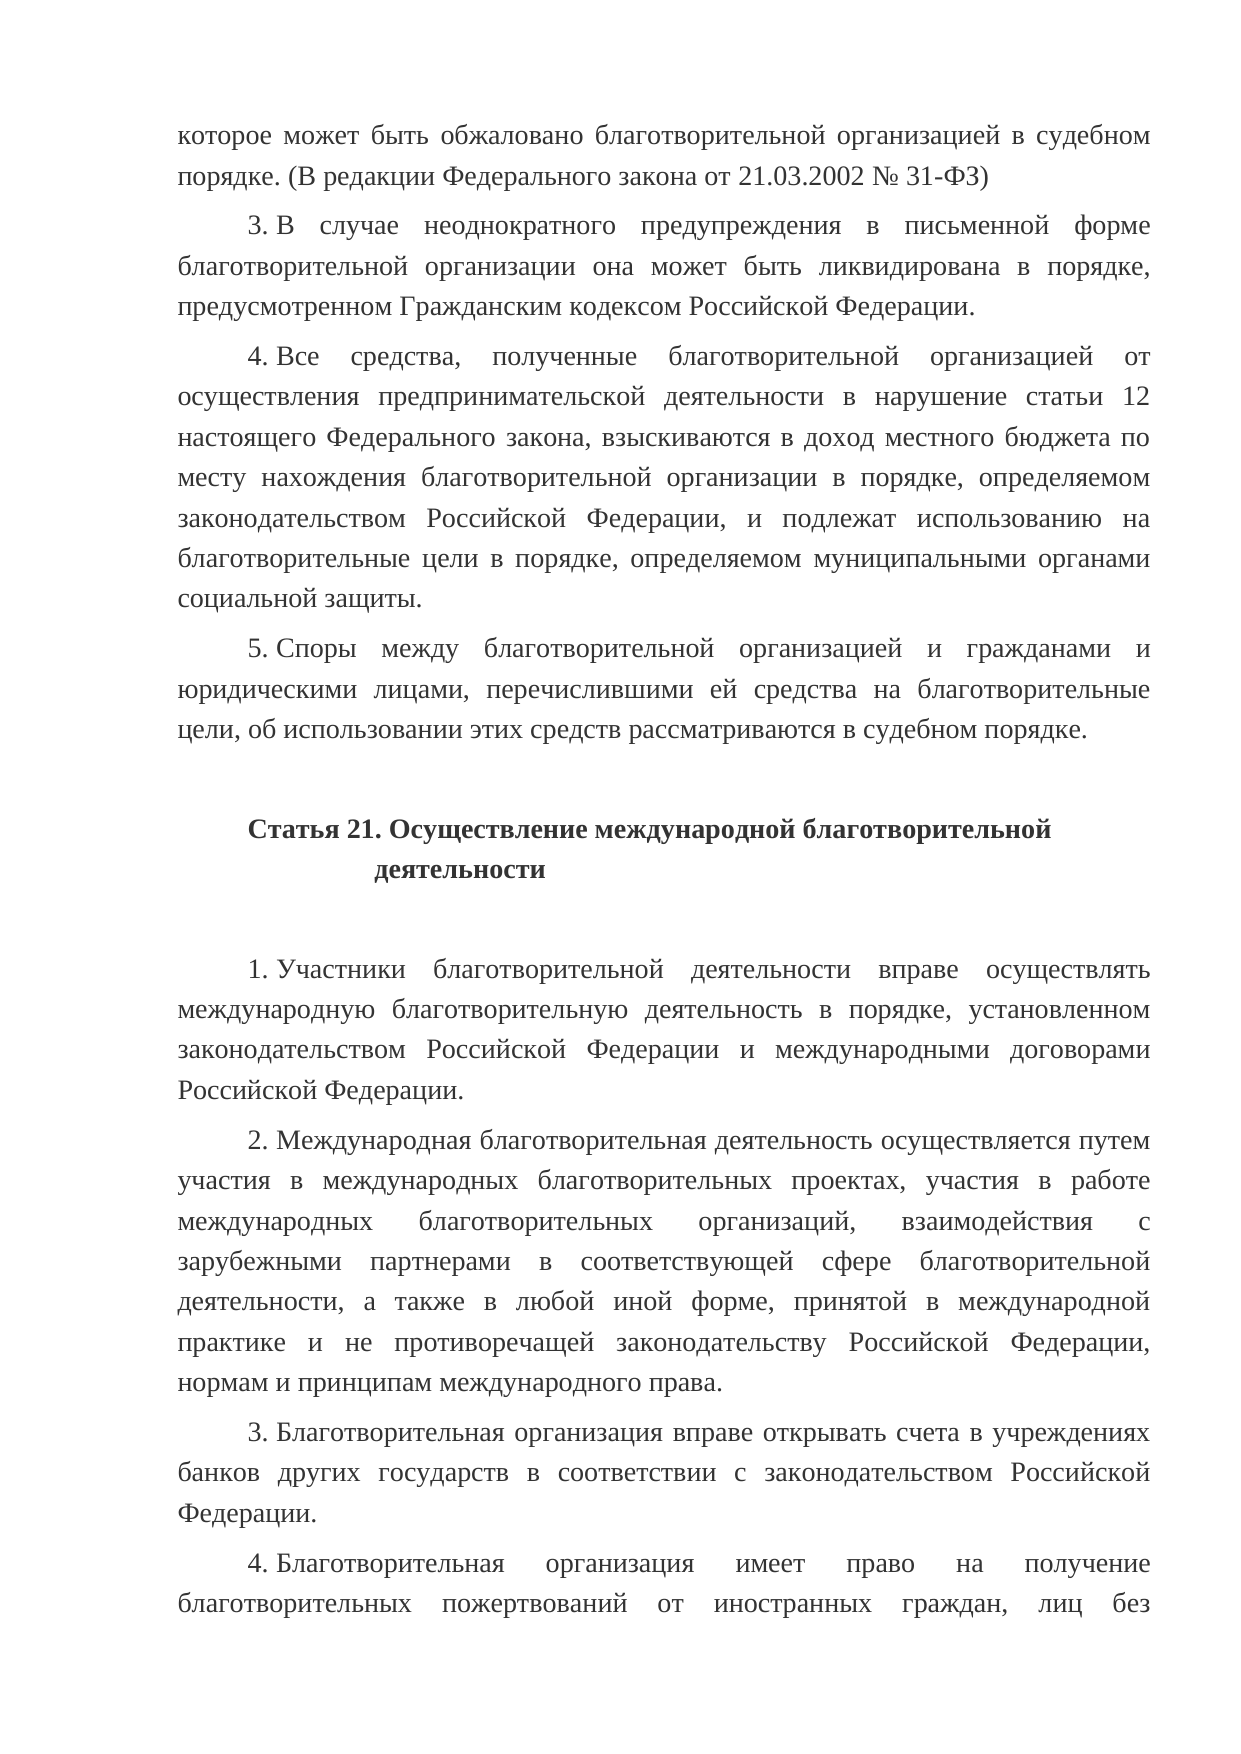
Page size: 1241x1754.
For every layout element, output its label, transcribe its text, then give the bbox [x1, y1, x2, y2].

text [177, 1546, 1152, 1618]
text 3. Благотворительная организация вправе открывать счета в учреждениях банков других государств в соответствии с законодательством Российской Федерации. [177, 1415, 1152, 1528]
text 3. В случае неоднократного предупреждения в письменной форме благотворительной организации она может быть ликвидирована в порядке, предусмотренном Гражданским кодексом Российской Федерации. [177, 208, 1152, 322]
text 1. Участники благотворительной деятельности вправе осуществлять международную благотворительную деятельность в порядке, установленном законодательством Российской Федерации и международными договорами Российской Федерации. [177, 952, 1152, 1105]
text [177, 118, 1152, 191]
text 5. Споры между благотворительной организацией и гражданами и юридическими лицами, перечислившими ей средства на благотворительные цели, об использовании этих средств рассматриваются в судебном порядке. [177, 631, 1152, 744]
text 4. Все средства, полученные благотворительной организацией от осуществления предпринимательской деятельности в нарушение статьи 12 настоящего Федерального закона, взыскиваются в доход местного бюджета по месту нахождения благотворительной организации в порядке, определяемом законодательством Российской Федерации, и подлежат использованию на благотворительные цели в порядке, определяемом муниципальными органами социальной защиты. [177, 339, 1152, 614]
text 2. Международная благотворительная деятельность осуществляется путем участия в международных благотворительных проектах, участия в работе международных благотворительных организаций, взаимодействия с зарубежными партнерами в соответствующей сфере благотворительной деятельности, а также в любой иной форме, принятой в международной практике и не противоречащей законодательству Российской Федерации, нормам и принципам международного права. [177, 1123, 1152, 1398]
text Статья 21. Осуществление международной благотворительной деятельности [247, 812, 1152, 884]
